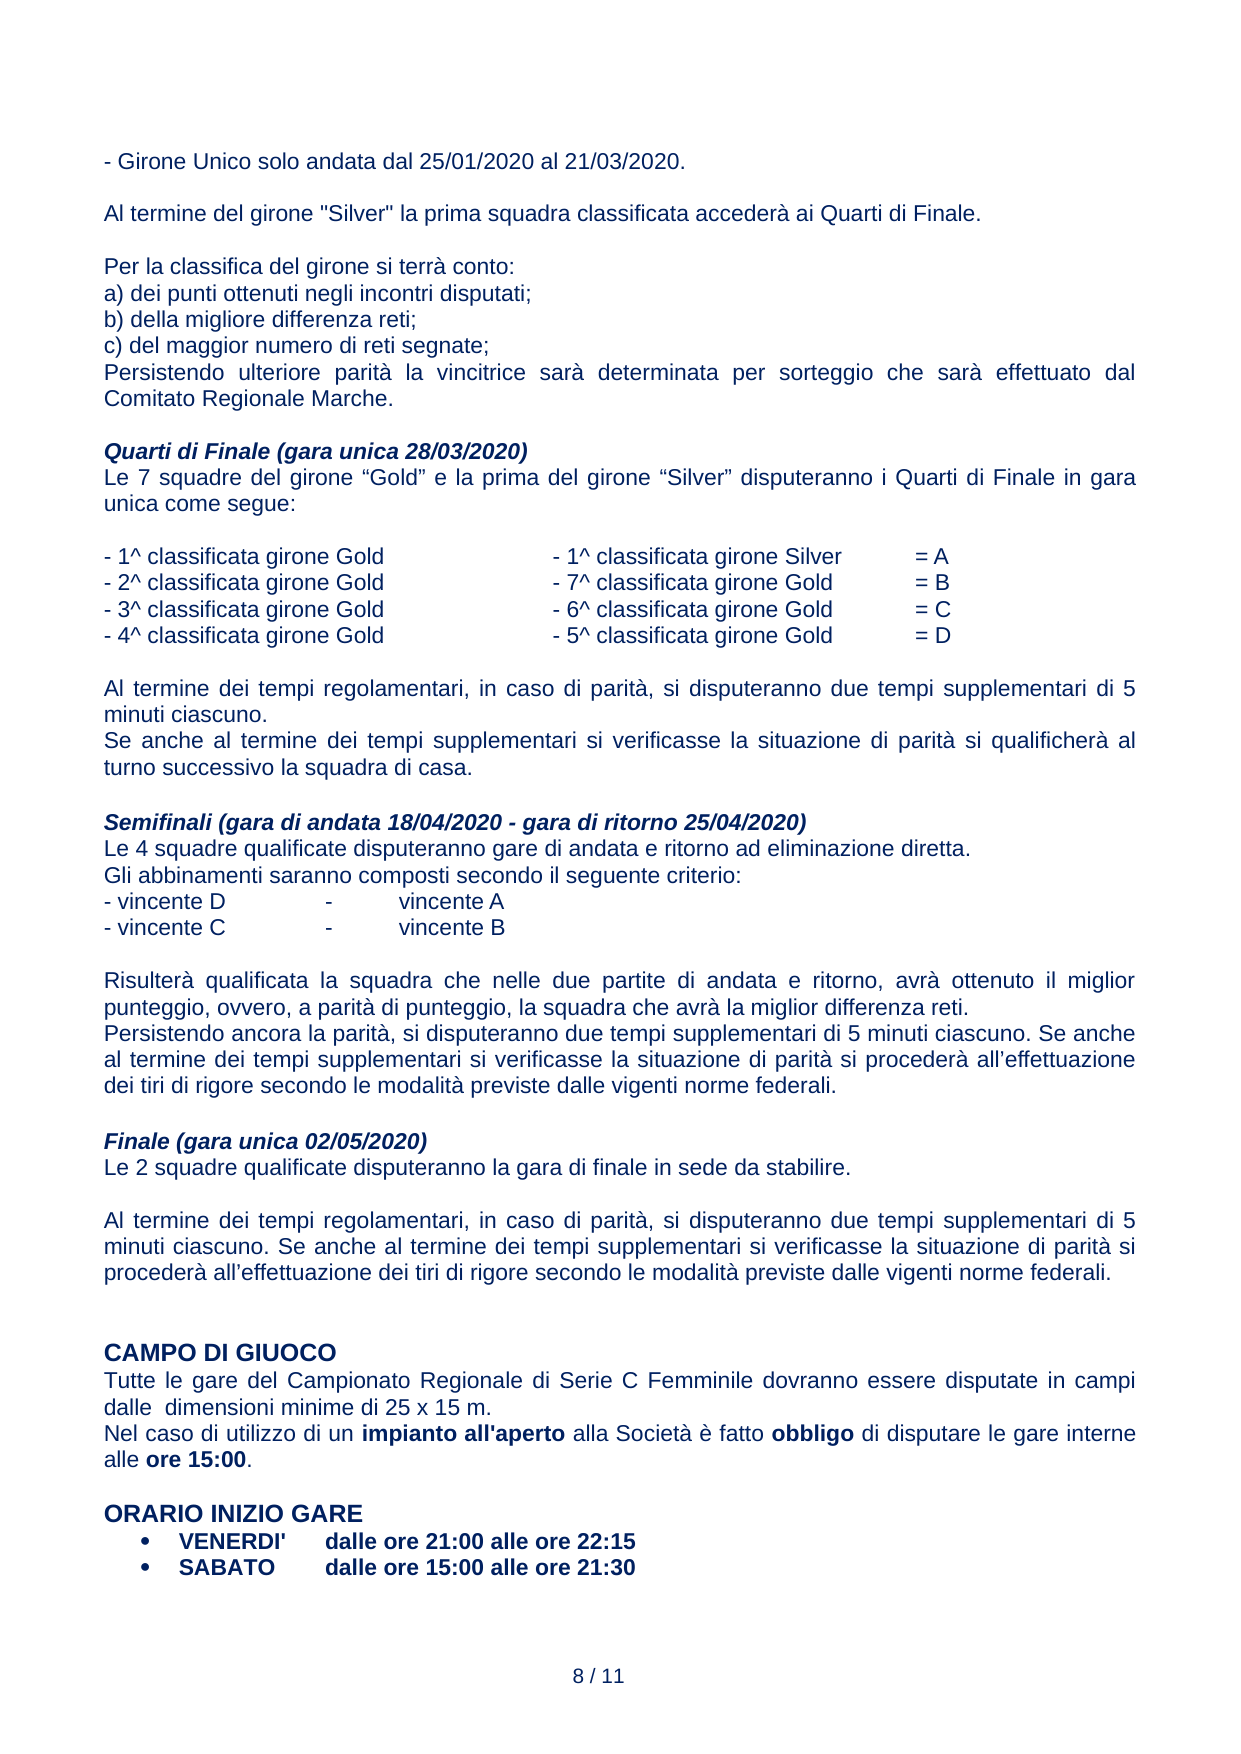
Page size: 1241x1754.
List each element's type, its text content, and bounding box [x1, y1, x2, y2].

text Le 7 squadre del girone “Gold” e la prima del girone “Silver” disputeranno i Quarti di Finale in gara unica come segue: [103, 464, 1137, 517]
text Le 4 squadre qualificate disputeranno gare di andata e ritorno ad eliminazione diretta. [103, 835, 1137, 862]
text Per la classifica del girone si terrà conto: [103, 253, 1137, 279]
text - vincente D - vincente A [103, 888, 1137, 914]
text Tutte le gare del Campionato Regionale di Serie C Femminile dovranno essere disputate in campi dalle dimensioni minime di 25 x 15 m. [103, 1367, 1137, 1420]
text Persistendo ulteriore parità la vincitrice sarà determinata per sorteggio che sarà effettuato dal Comitato Regionale Marche. [103, 358, 1137, 411]
text Quarti di Finale (gara unica 28/03/2020) [103, 438, 1137, 464]
text Al termine del girone "Silver" la prima squadra classificata accederà ai Quarti di Finale. [103, 200, 1137, 227]
text - 4^ classificata girone Gold - 5^ classificata girone Gold = D [103, 622, 1137, 648]
text - Girone Unico solo andata dal 25/01/2020 al 21/03/2020. [103, 148, 1137, 174]
text Risulterà qualificata la squadra che nelle due partite di andata e ritorno, avrà ottenuto il miglior punteggio, ovvero, a parità di punteggio, la squadra che avrà la miglior differenza reti. [103, 967, 1137, 1020]
text a) dei punti ottenuti negli incontri disputati; [103, 279, 1137, 306]
text b) della migliore differenza reti; [103, 306, 1137, 332]
text Nel caso di utilizzo di un impianto all'aperto alla Società è fatto obbligo di disputare le gare interne alle ore 15:00. [103, 1420, 1137, 1473]
text - vincente C - vincente B [103, 914, 1137, 941]
text - 3^ classificata girone Gold - 6^ classificata girone Gold = C [103, 596, 1137, 622]
list SABATO dalle ore 15:00 alle ore 21:30 [141, 1554, 1137, 1580]
text Finale (gara unica 02/05/2020) [103, 1128, 1137, 1154]
text Se anche al termine dei tempi supplementari si verificasse la situazione di parità si qualificherà al turno successivo la squadra di casa. [103, 727, 1137, 780]
text c) del maggior numero di reti segnate; [103, 332, 1137, 358]
text Gli abbinamenti saranno composti secondo il seguente criterio: [103, 862, 1137, 888]
list VENERDI' dalle ore 21:00 alle ore 22:15 [141, 1528, 1137, 1554]
text - 1^ classificata girone Gold - 1^ classificata girone Silver = A [103, 543, 1137, 569]
text Le 2 squadre qualificate disputeranno la gara di finale in sede da stabilire. [103, 1154, 1137, 1180]
text Persistendo ancora la parità, si disputeranno due tempi supplementari di 5 minuti ciascuno. Se anche al termine dei tempi supplementari si verificasse la situazione di parità si procederà all’effettuazione dei tiri di rigore secondo le modalità previste dalle vigenti norme federali. [103, 1020, 1137, 1099]
text Al termine dei tempi regolamentari, in caso di parità, si disputeranno due tempi supplementari di 5 minuti ciascuno. [103, 675, 1137, 727]
text Al termine dei tempi regolamentari, in caso di parità, si disputeranno due tempi supplementari di 5 minuti ciascuno. Se anche al termine dei tempi supplementari si verificasse la situazione di parità si procederà all’effettuazione dei tiri di rigore secondo le modalità previste dalle vigenti norme federali. [103, 1207, 1137, 1286]
text ORARIO INIZIO GARE [103, 1499, 1137, 1528]
text Semifinali (gara di andata 18/04/2020 - gara di ritorno 25/04/2020) [103, 809, 1137, 835]
text - 2^ classificata girone Gold - 7^ classificata girone Gold = B [103, 569, 1137, 596]
text CAMPO DI GIUOCO [103, 1338, 1137, 1367]
